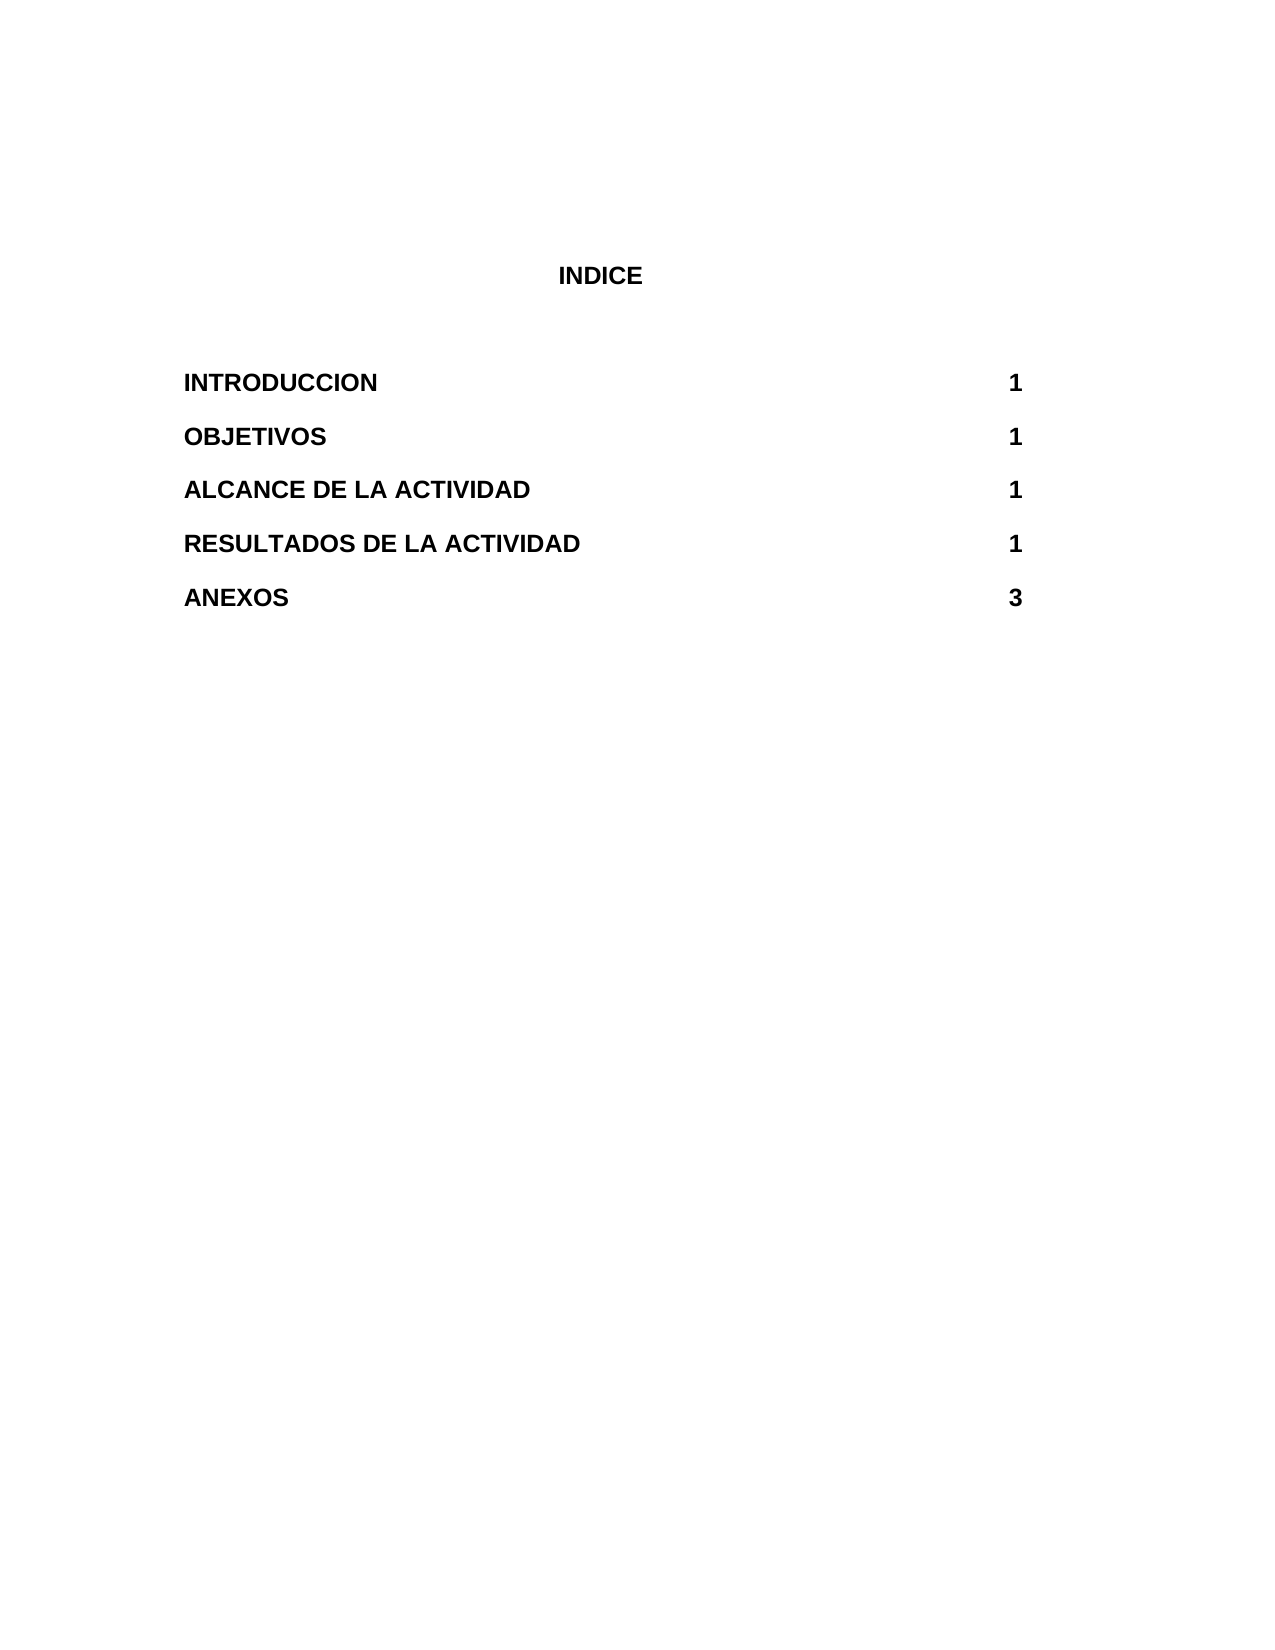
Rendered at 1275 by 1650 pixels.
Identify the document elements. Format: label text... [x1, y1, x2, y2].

text INDICE [251, 261, 950, 289]
